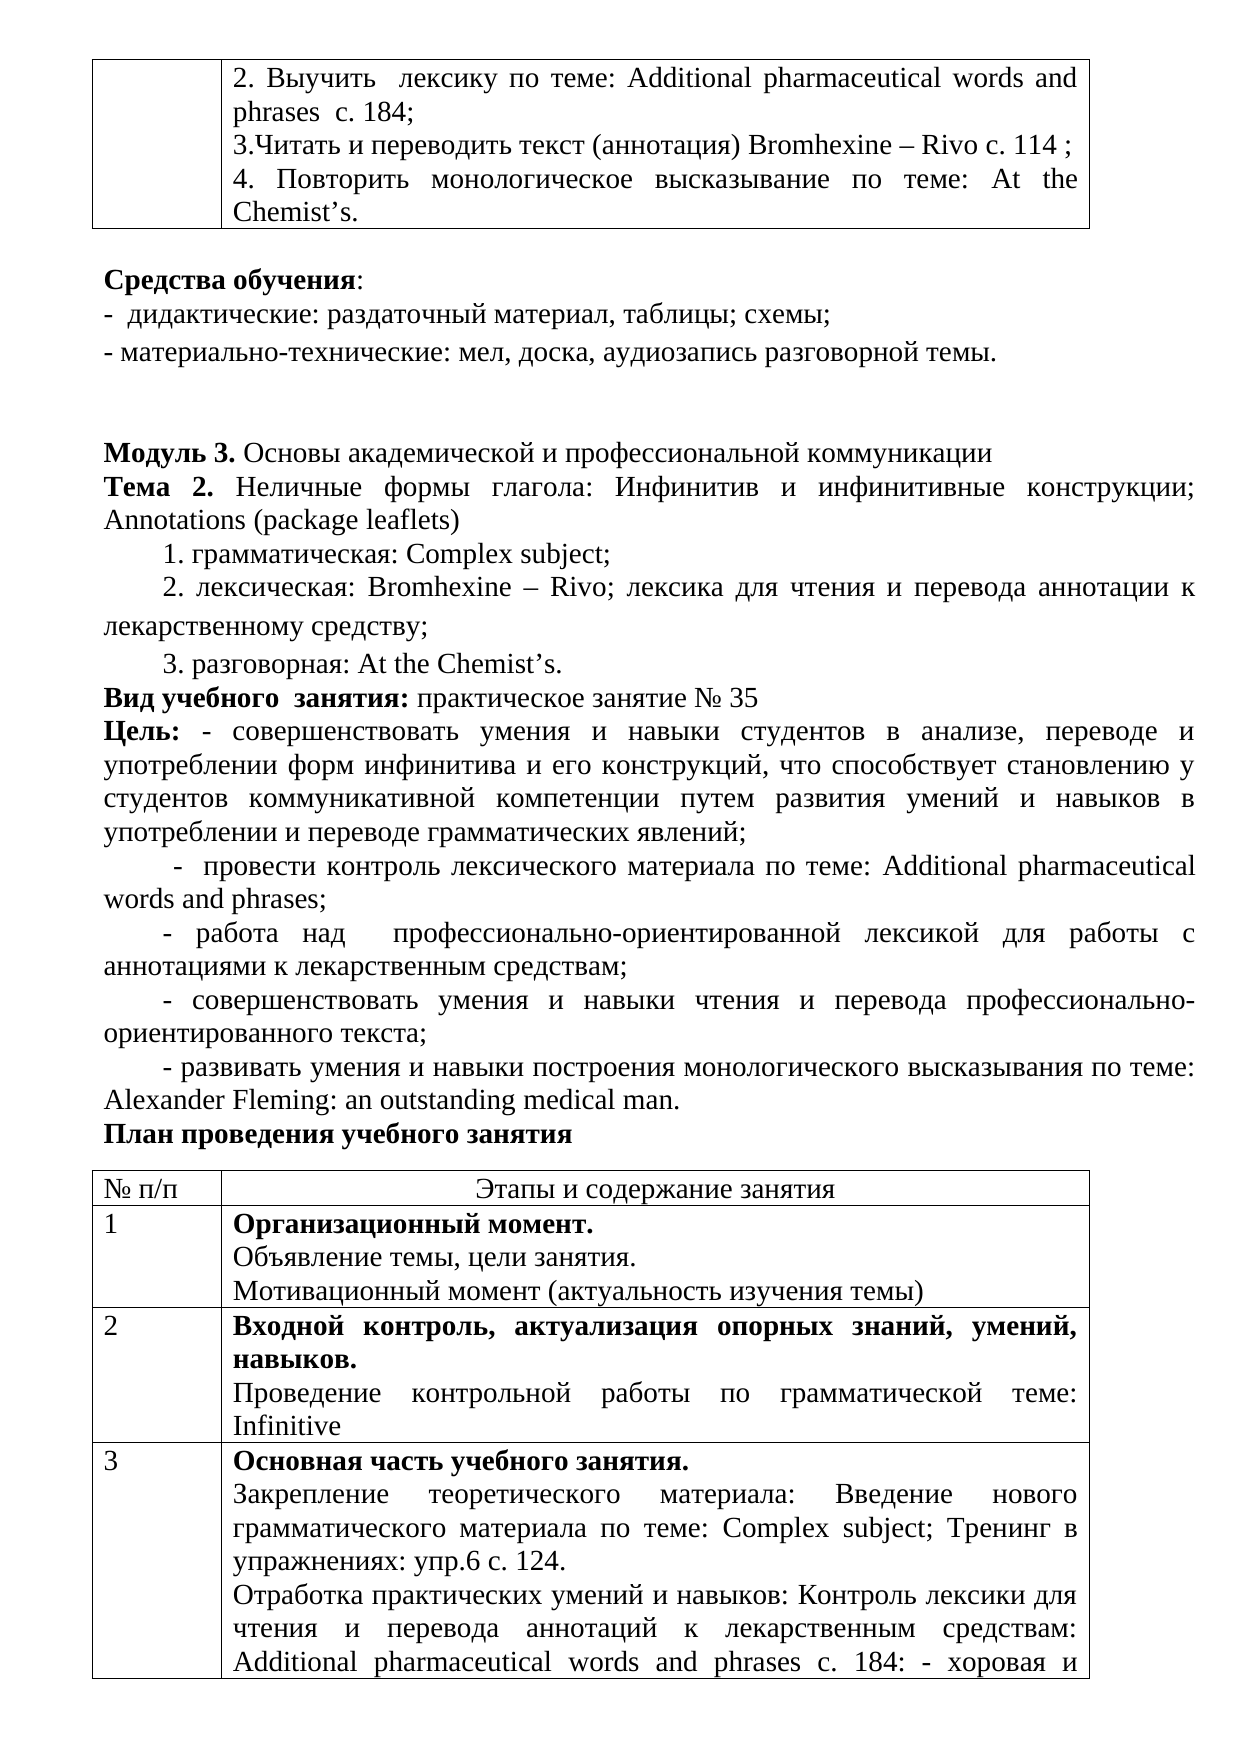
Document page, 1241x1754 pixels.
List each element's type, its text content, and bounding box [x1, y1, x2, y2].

text Вид учебного занятия: практическое занятие № 35 [103, 680, 1196, 713]
text План проведения учебного занятия [103, 1116, 1196, 1149]
table_header № п/п [93, 1171, 221, 1205]
table_cell 2 [93, 1308, 221, 1442]
text - дидактические: раздаточный материал, таблицы; схемы; [103, 296, 1196, 329]
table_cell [222, 60, 1089, 228]
table_cell Входной контроль, актуализация опорных знаний, умений, навыков. Проведение контрольной работы по грамматической теме: Infinitive [222, 1308, 1089, 1442]
text Модуль 3. Основы академической и профессиональной коммуникации [103, 435, 1196, 469]
text Тема 2. Неличные формы глагола: Инфинитив и инфинитивные конструкции; Annotations (package leaflets) [103, 469, 1196, 536]
text 1. грамматическая: Complex subject; [103, 536, 1196, 569]
text - совершенствовать умения и навыки чтения и перевода профессионально-ориентированного текста; [103, 982, 1196, 1049]
table_cell Организационный момент. Объявление темы, цели занятия. Мотивационный момент (актуальность изучения темы) [222, 1206, 1089, 1307]
text - развивать умения и навыки построения монологического высказывания по теме: Alexander Fleming: an outstanding medical man. [103, 1049, 1196, 1116]
table_cell 1 [93, 1206, 221, 1307]
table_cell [222, 1443, 1089, 1678]
text 3. разговорная: At the Chemist’s. [103, 646, 1196, 680]
table_header Этапы и содержание занятия [222, 1171, 1089, 1205]
table_cell 3 [93, 1443, 221, 1678]
text - материально-технические: мел, доска, аудиозапись разговорной темы. [103, 334, 1196, 368]
text 2. лексическая: Bromhexine – Rivo; лексика для чтения и перевода аннотации к лекарственному средству; [103, 569, 1196, 641]
text Цель: - совершенствовать умения и навыки студентов в анализе, переводе и употреблении форм инфинитива и его конструкций, что способствует становлению у студентов коммуникативной компетенции путем развития умений и навыков в употреблении и переводе грамматических явлений; [103, 713, 1196, 848]
text - провести контроль лексического материала по теме: Additional pharmaceutical words and phrases; [103, 848, 1196, 915]
table_cell 4 [93, 60, 221, 228]
text - работа над профессионально-ориентированной лексикой для работы с аннотациями к лекарственным средствам; [103, 915, 1196, 982]
text Средства обучения: [103, 262, 1196, 296]
